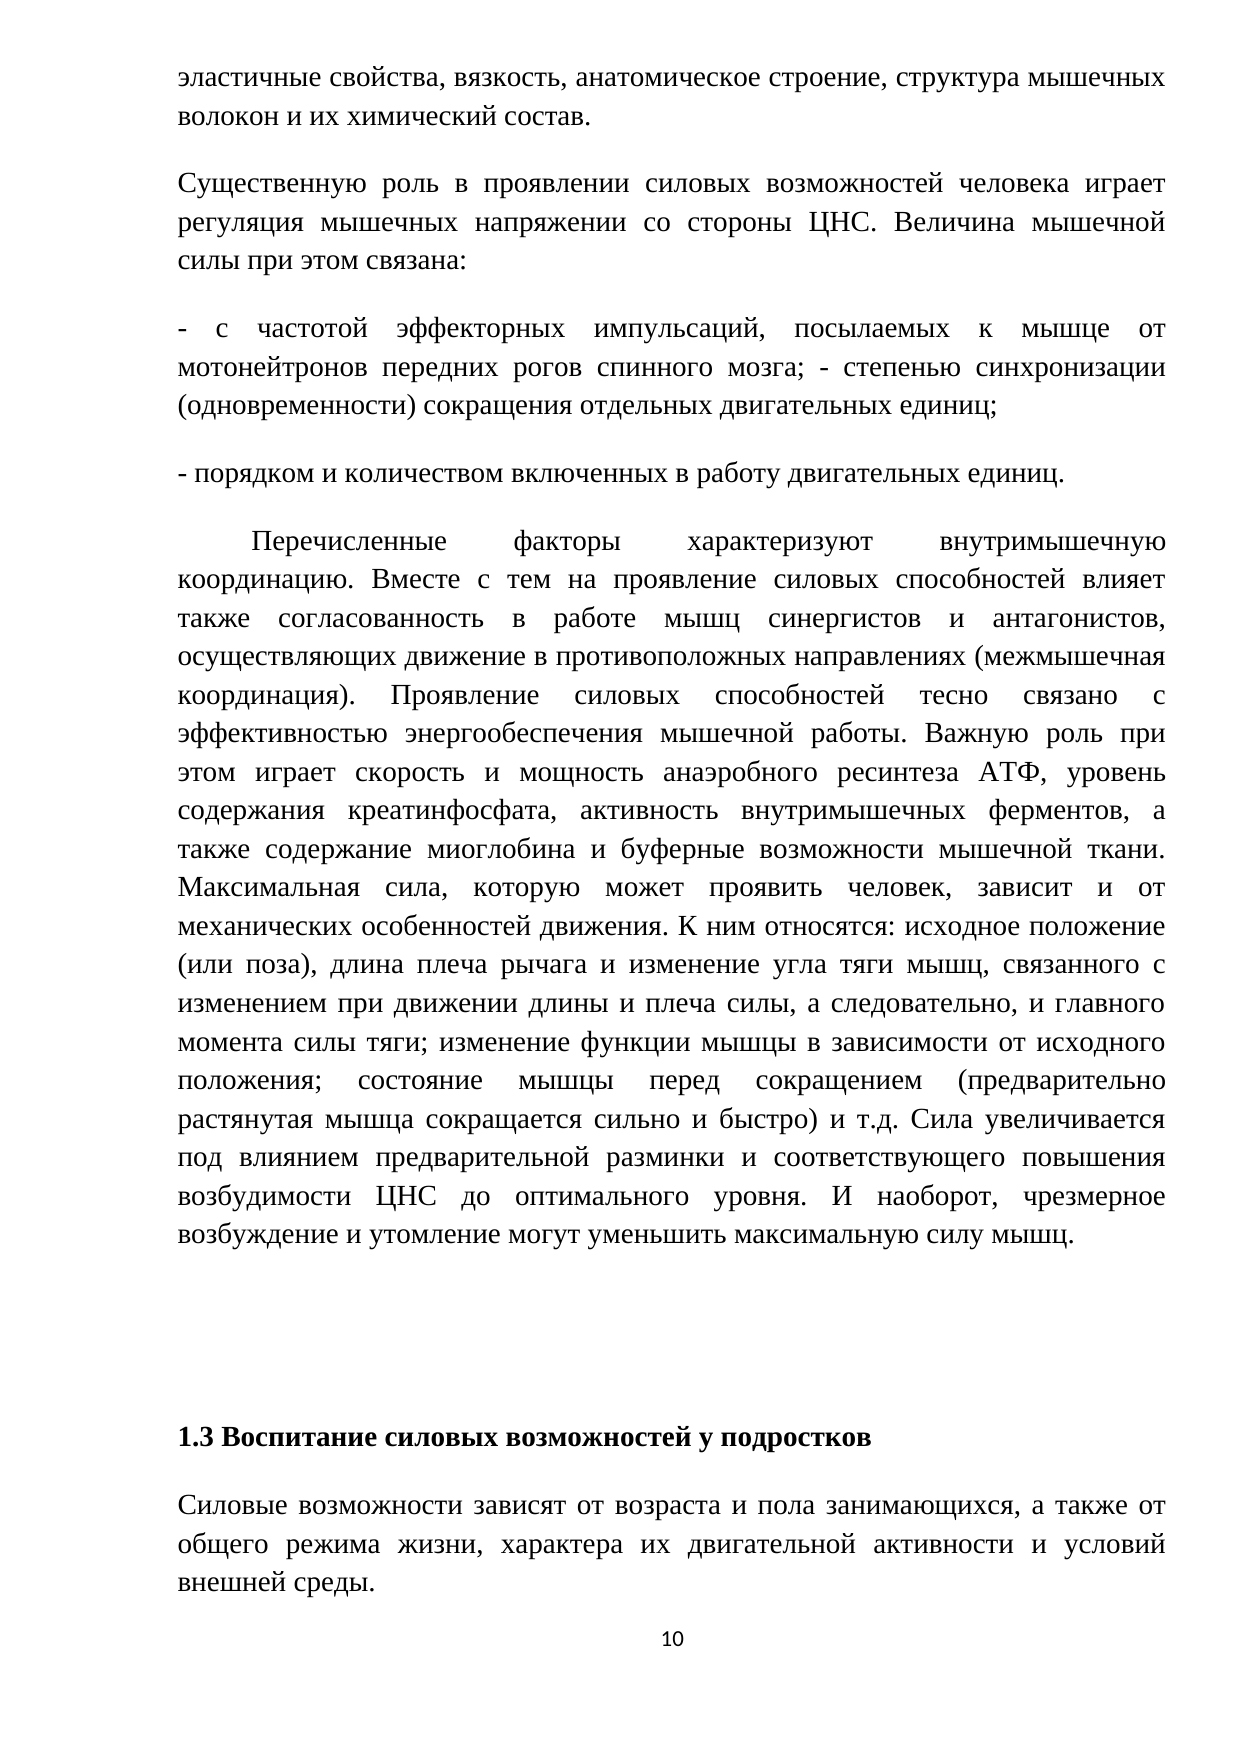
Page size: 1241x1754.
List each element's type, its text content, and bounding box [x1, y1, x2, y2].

text Силовые возможности зависят от возраста и пола занимающихся, а также от общего режима жизни, характера их двигательной активности и условий внешней среды. [177, 1487, 1167, 1598]
text 1.3 Воспитание силовых возможностей у подростков [177, 1419, 1167, 1453]
text - с частотой эффекторных импульсаций, посылаемых к мышце от мотонейтронов передних рогов спинного мозга; - степенью синхронизации (одновременности) сокращения отдельных двигательных единиц; [177, 310, 1167, 421]
text Перечисленные факторы характеризуют внутримышечную координацию. Вместе с тем на проявление силовых способностей влияет также согласованность в работе мышц синергистов и антагонистов, осуществляющих движение в противоположных направлениях (межмышечная координация). Проявление силовых способностей тесно связано с эффективностью энергообеспечения мышечной работы. Важную роль при этом играет скорость и мощность анаэробного ресинтеза АТФ, уровень содержания креатинфосфата, активность внутримышечных ферментов, а также содержание миоглобина и буферные возможности мышечной ткани. Максимальная сила, которую может проявить человек, зависит и от механических особенностей движения. К ним относятся: исходное положение (или поза), длина плеча рычага и изменение угла тяги мышц, связанного с изменением при движении длины и плеча силы, а следовательно, и главного момента силы тяги; изменение функции мышцы в зависимости от исходного положения; состояние мышцы перед сокращением (предварительно растянутая мышца сокращается сильно и быстро) и т.д. Сила увеличивается под влиянием предварительной разминки и соответствующего повышения возбудимости ЦНС до оптимального уровня. И наоборот, чрезмерное возбуждение и утомление могут уменьшить максимальную силу мышц. [177, 523, 1167, 1250]
text - порядком и количеством включенных в работу двигательных единиц. [177, 455, 1167, 488]
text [177, 59, 1167, 131]
text Существенную роль в проявлении силовых возможностей человека играет регуляция мышечных напряжении со стороны ЦНС. Величина мышечной силы при этом связана: [177, 165, 1167, 276]
